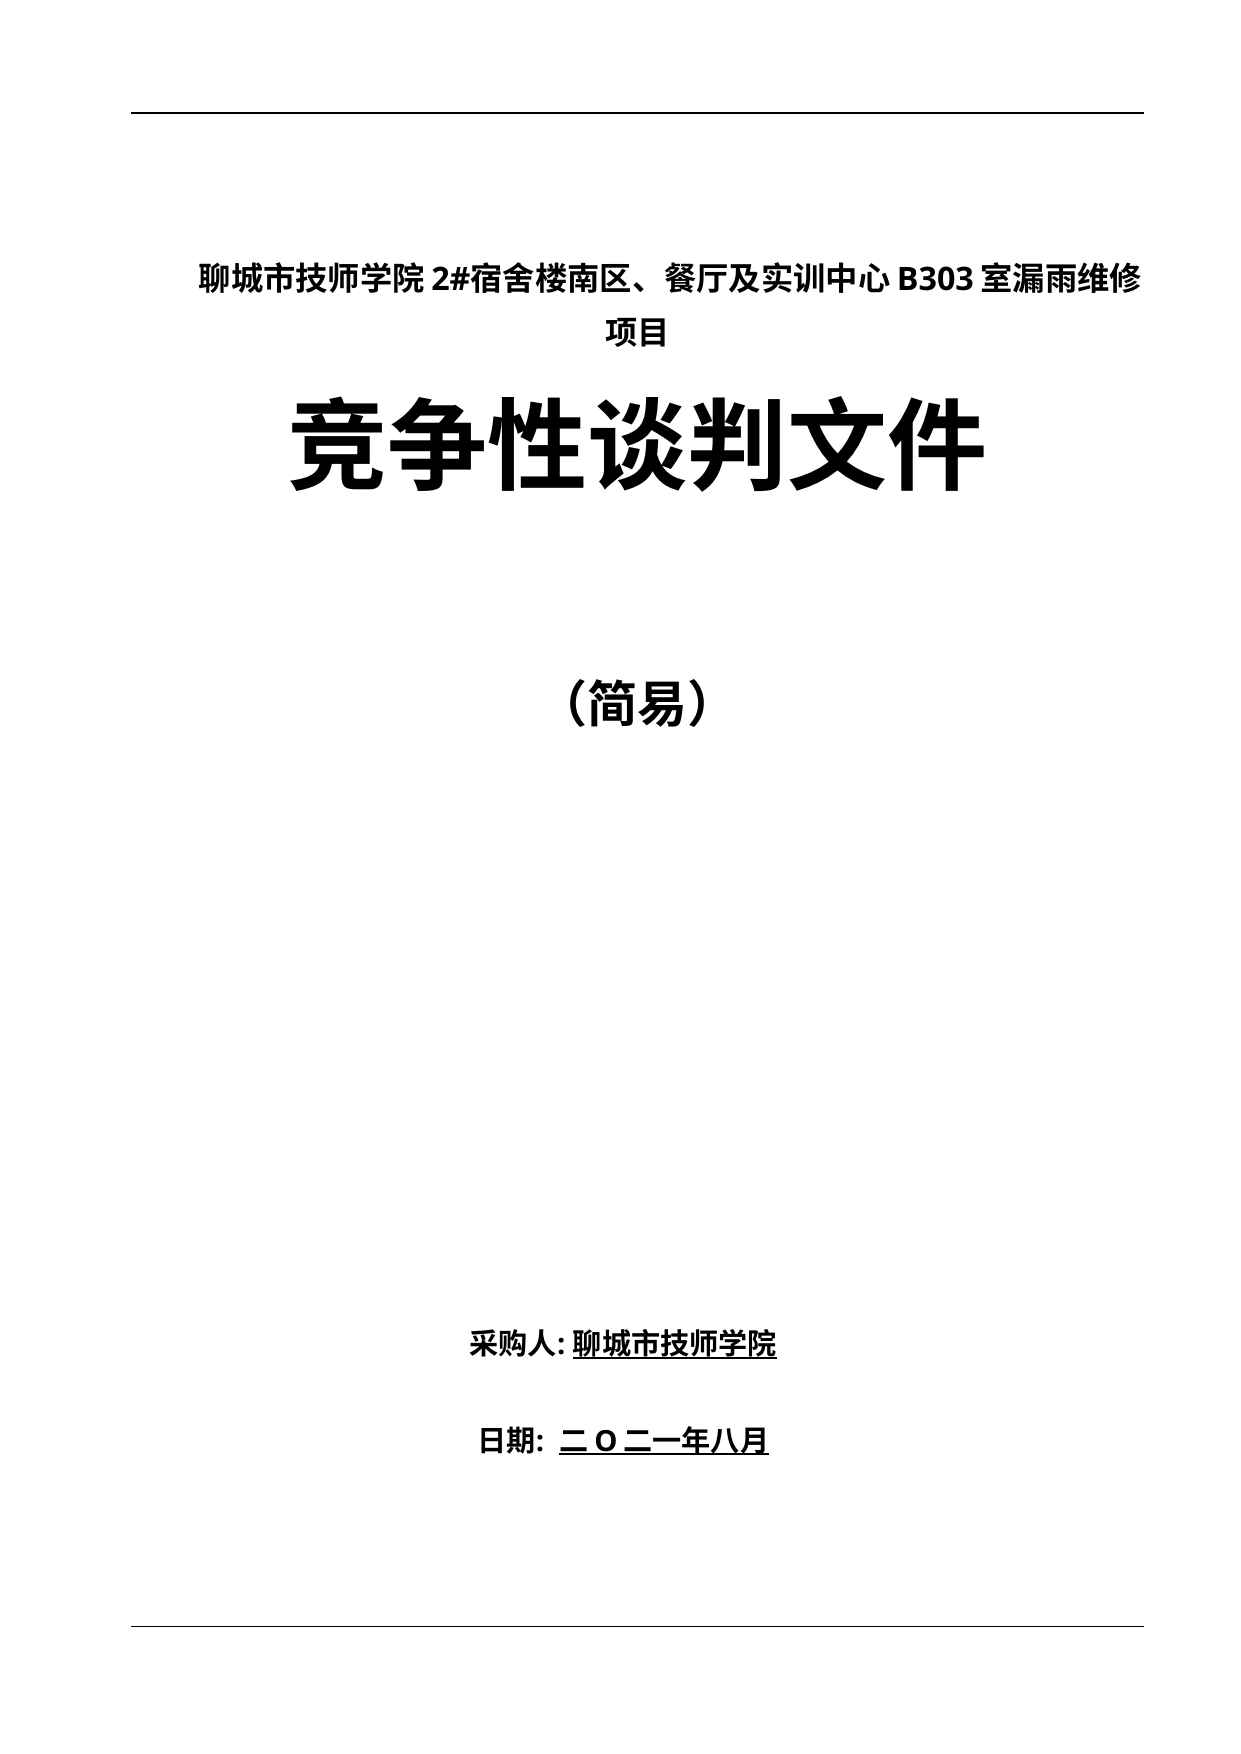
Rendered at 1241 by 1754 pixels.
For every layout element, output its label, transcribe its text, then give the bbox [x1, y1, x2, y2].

text 竞争性谈判文件 [131, 357, 1144, 520]
text 聊城市技师学院2#宿舍楼南区、餐厅及实训中心B303室漏雨维修项目 [131, 249, 1144, 357]
text 采购人: 聊城市技师学院. [131, 1315, 1123, 1369]
text 日期: 二O二一年八月. [131, 1411, 1123, 1465]
text （简易） [131, 664, 1144, 737]
